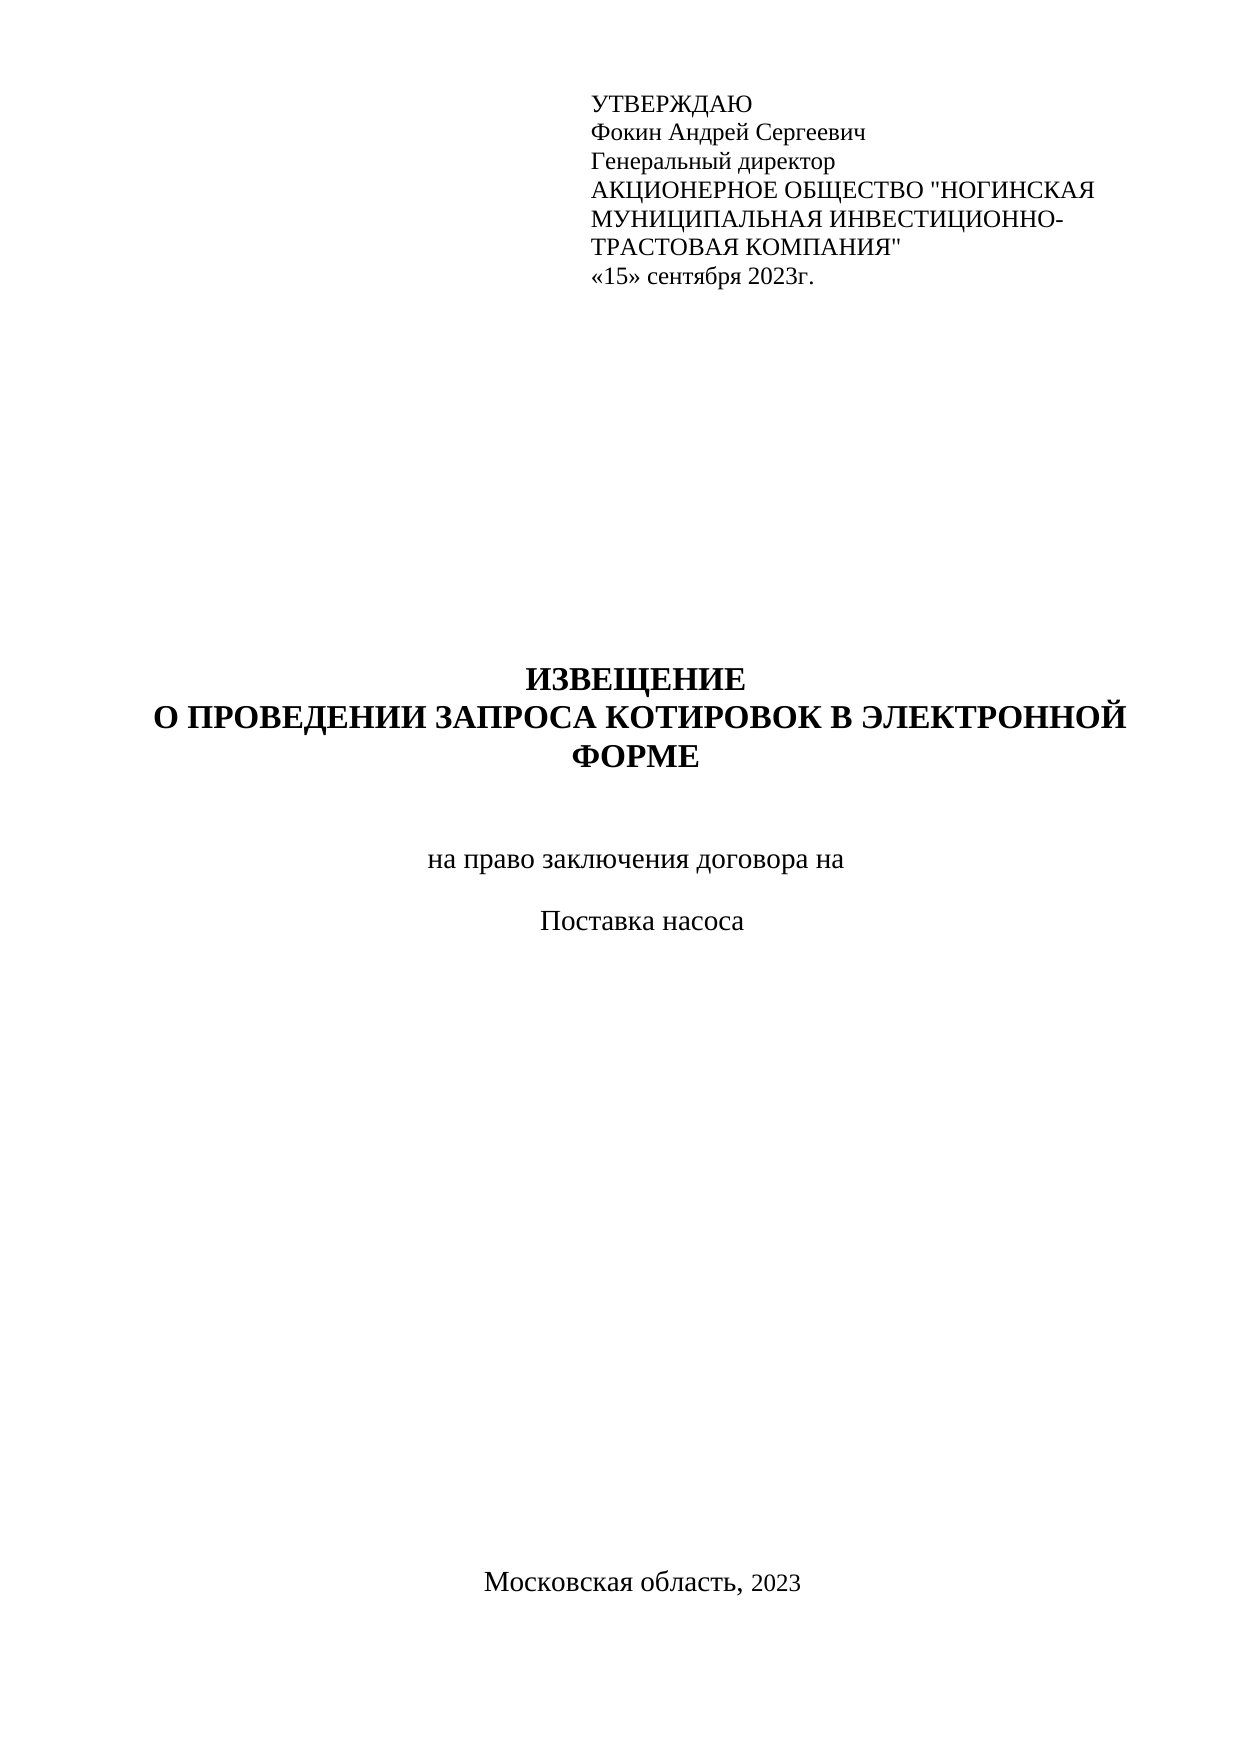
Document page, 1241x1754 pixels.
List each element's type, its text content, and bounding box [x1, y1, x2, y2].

text УТВЕРЖДАЮ Фокин Андрей Сергеевич Генеральный директор АКЦИОНЕРНОЕ ОБЩЕСТВО "НОГИНСКАЯ МУНИЦИПАЛЬНАЯ ИНВЕСТИЦИОННО-ТРАСТОВАЯ КОМПАНИЯ" «15» сентября 2023г. [591, 89, 1153, 324]
text Московская область, 2023 [131, 1564, 1153, 1597]
text ИЗВЕЩЕНИЕ [118, 659, 1153, 698]
text О ПРОВЕДЕНИИ ЗАПРОСА КОТИРОВОК В ЭЛЕКТРОННОЙ ФОРМЕ [118, 698, 1153, 774]
text на право заключения договора на [118, 841, 1153, 875]
text Поставка насоса [131, 903, 1153, 936]
